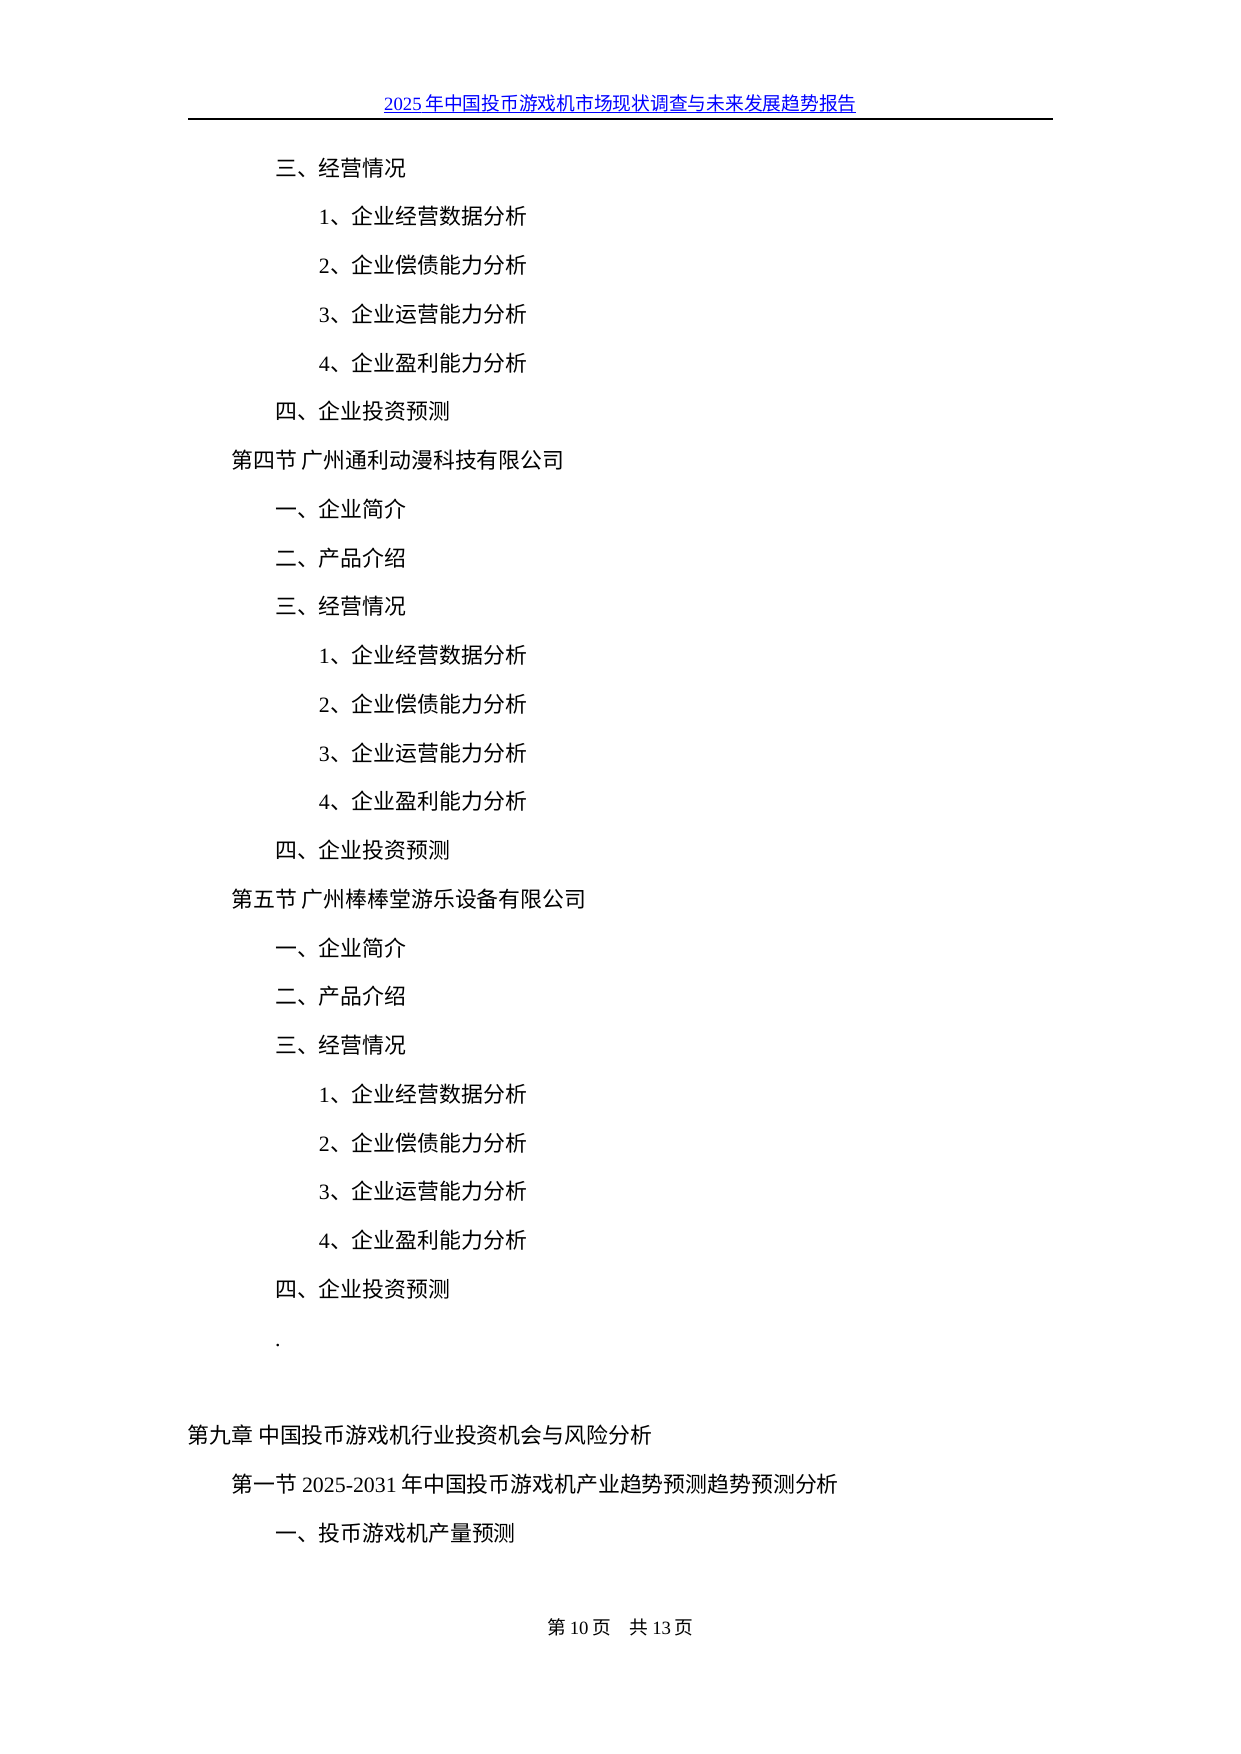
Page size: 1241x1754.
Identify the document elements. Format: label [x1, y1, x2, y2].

text [187, 150, 1053, 1548]
